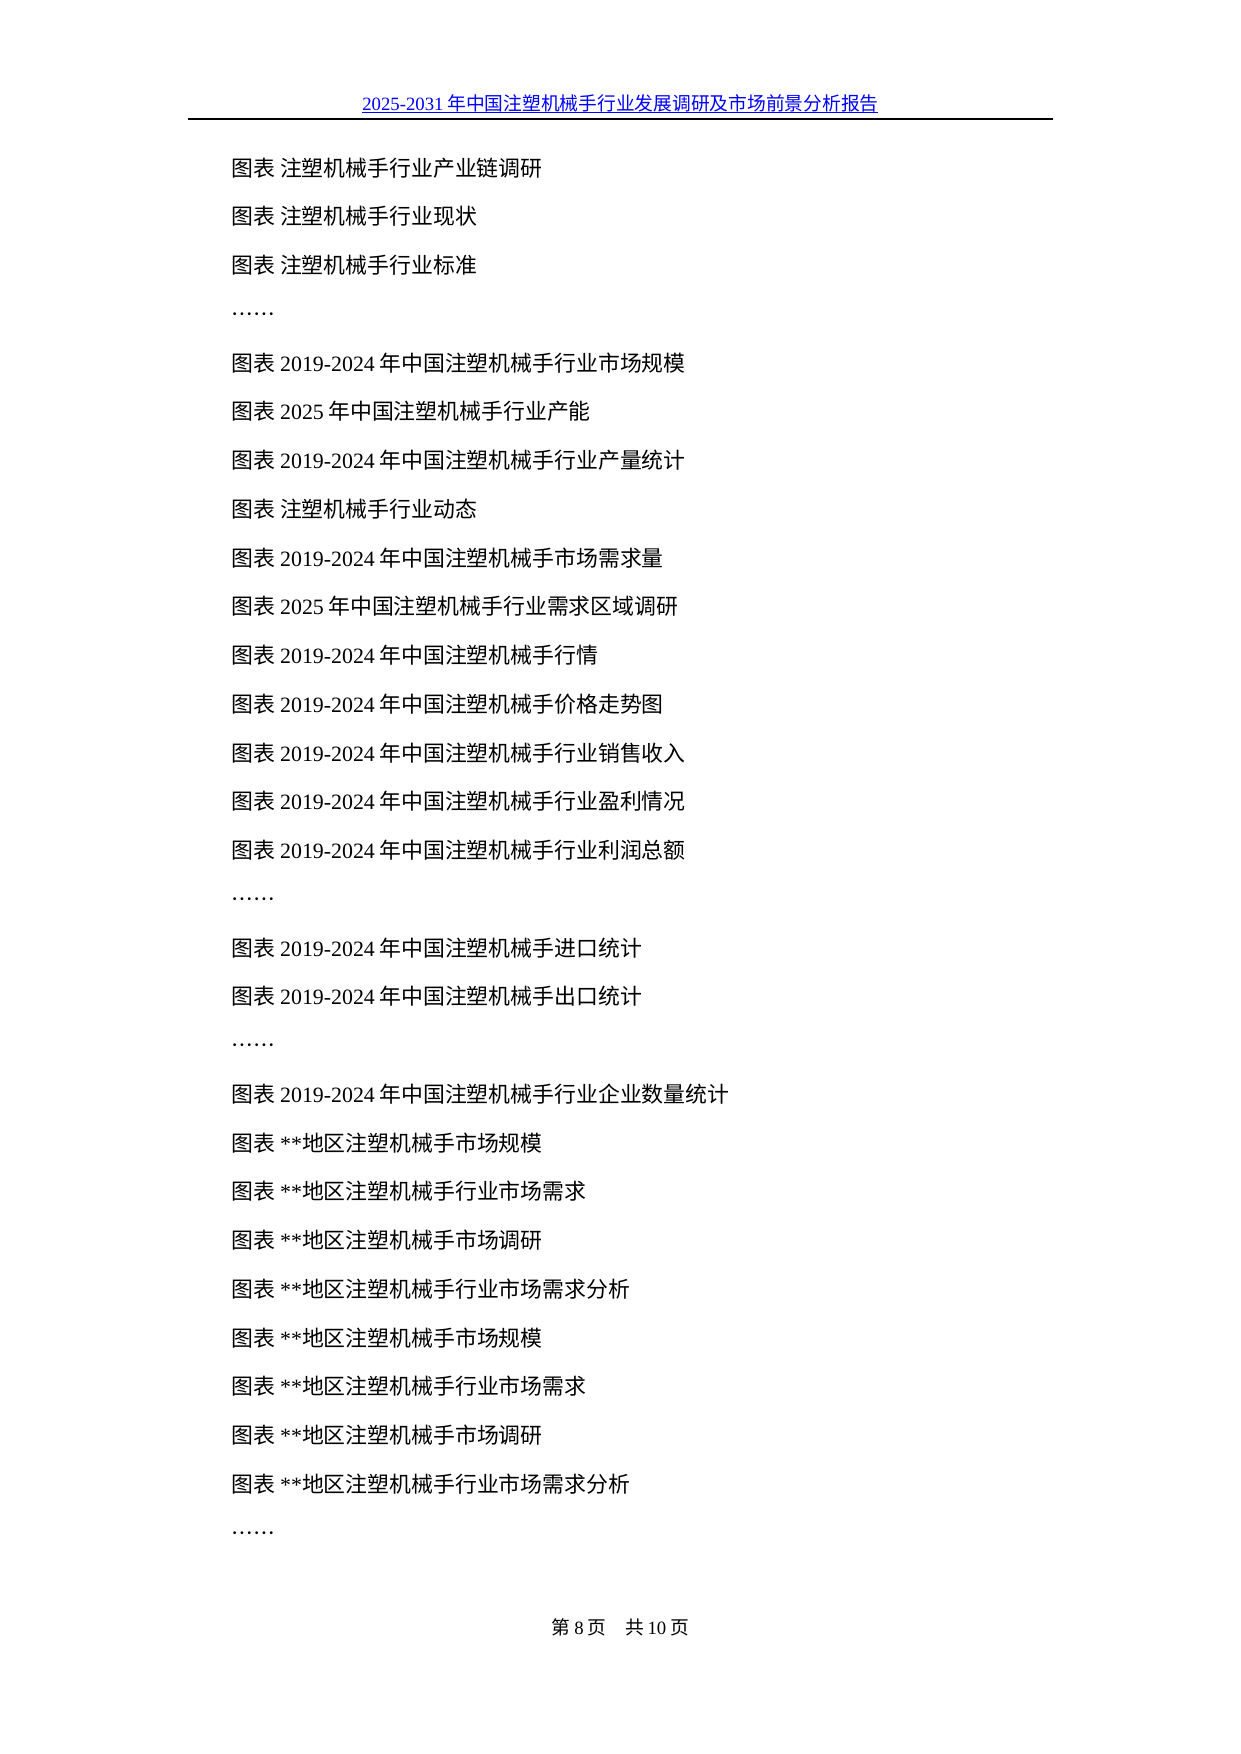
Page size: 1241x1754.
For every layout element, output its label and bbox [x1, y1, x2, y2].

text [187, 150, 1053, 1548]
